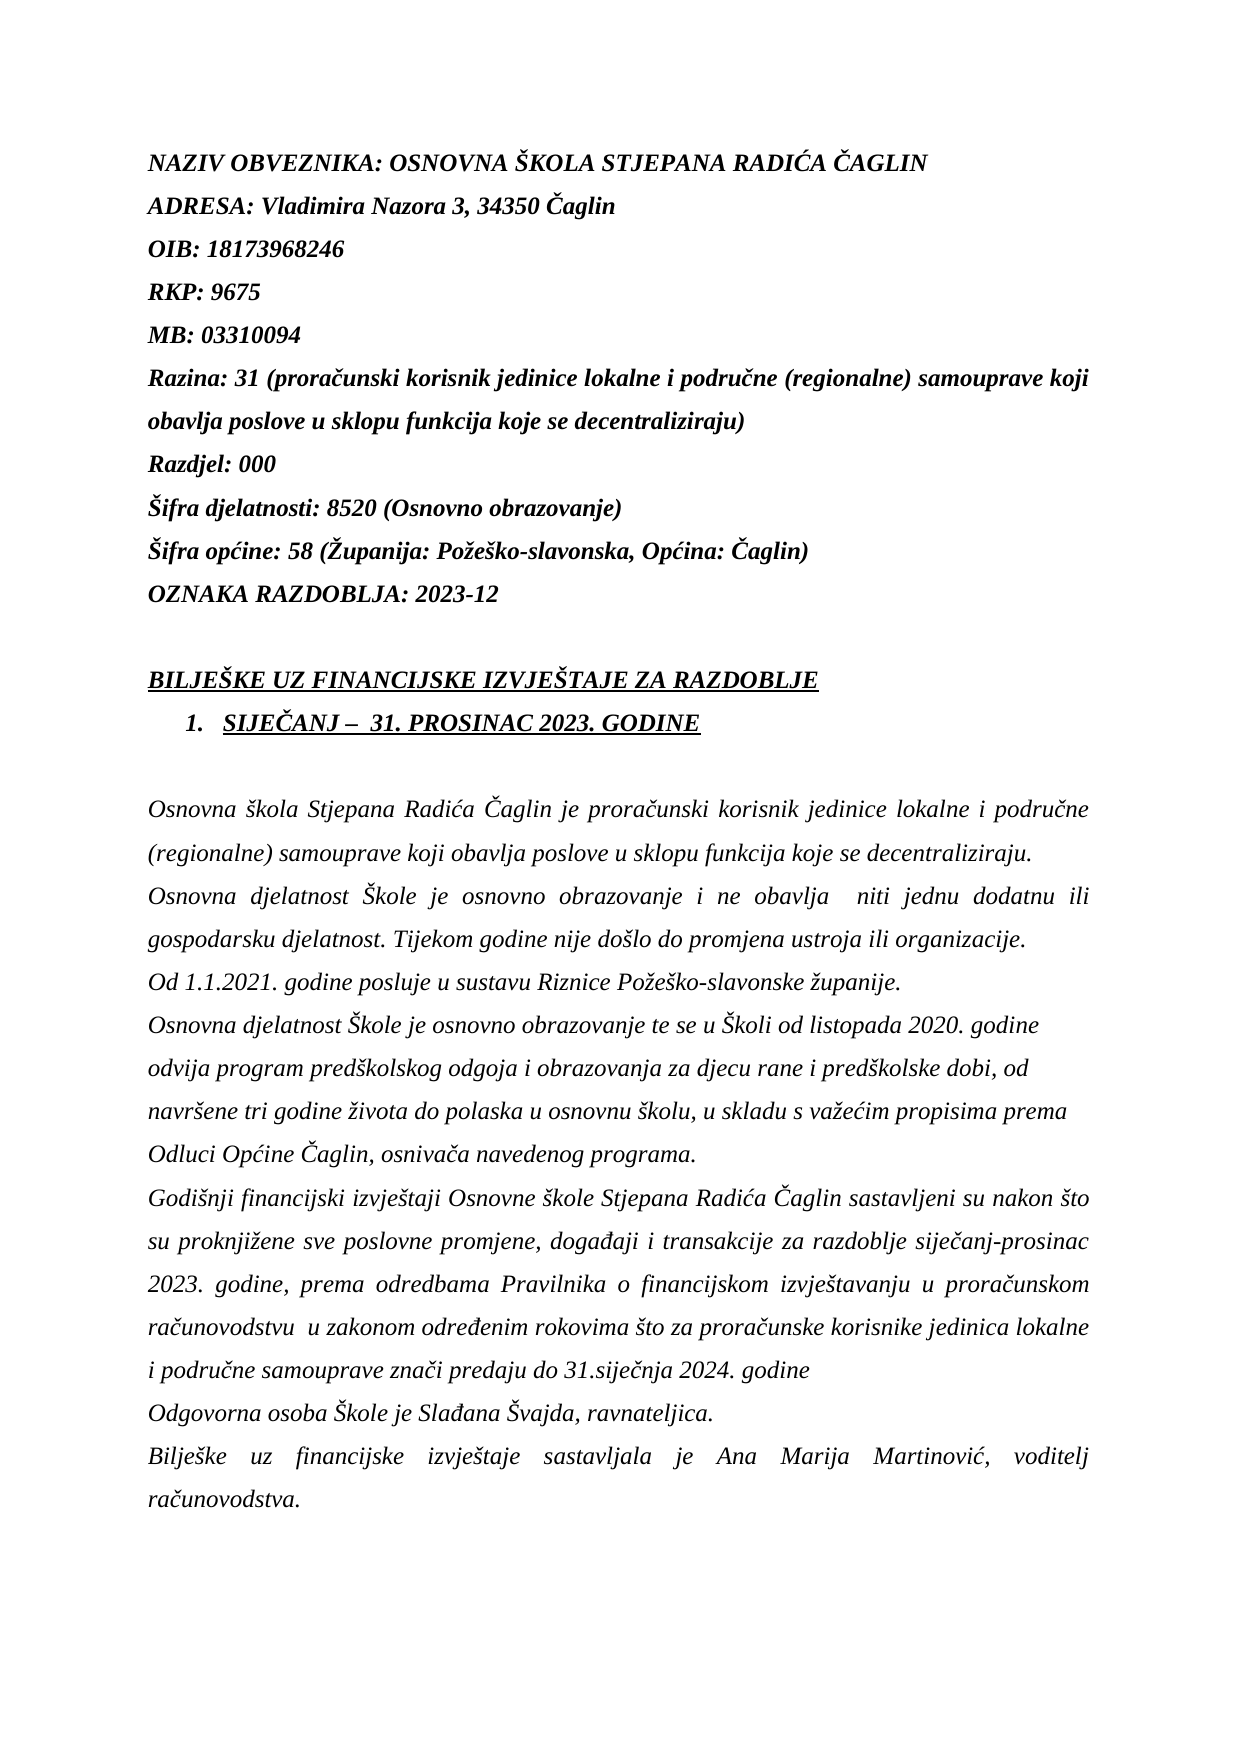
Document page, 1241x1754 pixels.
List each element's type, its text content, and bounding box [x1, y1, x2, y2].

text Bilješke uz financijske izvještaje sastavljala je Ana Marija Martinović, voditelj računovodstva. [148, 1441, 1093, 1513]
text Razina: 31 (proračunski korisnik jedinice lokalne i područne (regionalne) samouprave koji obavlja poslove u sklopu funkcija koje se decentraliziraju) [148, 363, 1093, 435]
text Šifra djelatnosti: 8520 (Osnovno obrazovanje) [148, 493, 1093, 521]
text BILJEŠKE UZ FINANCIJSKE IZVJEŠTAJE ZA RAZDOBLJE [148, 665, 1093, 694]
text NAZIV OBVEZNIKA: OSNOVNA ŠKOLA STJEPANA RADIĆA ČAGLIN [148, 148, 1093, 176]
text Šifra općine: 58 (Županija: Požeško-slavonska, Općina: Čaglin) [148, 536, 1093, 564]
text OIB: 18173968246 [148, 234, 1093, 263]
list SIJEČANJ – 31. PROSINAC 2023. GODINE [185, 708, 1093, 737]
text Razdjel: 000 [148, 449, 1093, 478]
text ADRESA: Vladimira Nazora 3, 34350 Čaglin [148, 191, 1093, 219]
text Odgovorna osoba Škole je Slađana Švajda, ravnateljica. [148, 1398, 1093, 1427]
text Godišnji financijski izvještaji Osnovne škole Stjepana Radića Čaglin sastavljeni su nakon što su proknjižene sve poslovne promjene, događaji i transakcije za razdoblje siječanj-prosinac 2023. godine, prema odredbama Pravilnika o financijskom izvještavanju u proračunskom računovodstvu u zakonom određenim rokovima što za proračunske korisnike jedinica lokalne i područne samouprave znači predaju do 31.siječnja 2024. godine [148, 1183, 1093, 1384]
text MB: 03310094 [148, 320, 1093, 349]
text Osnovna škola Stjepana Radića Čaglin je proračunski korisnik jedinice lokalne i područne (regionalne) samouprave koji obavlja poslove u sklopu funkcija koje se decentraliziraju. [148, 794, 1093, 866]
text Od 1.1.2021. godine posluje u sustavu Riznice Požeško-slavonske županije. [148, 967, 1093, 996]
text RKP: 9675 [148, 277, 1093, 306]
text OZNAKA RAZDOBLJA: 2023-12 [148, 579, 1093, 608]
text Osnovna djelatnost Škole je osnovno obrazovanje i ne obavlja niti jednu dodatnu ili gospodarsku djelatnost. Tijekom godine nije došlo do promjena ustroja ili organizacije. [148, 881, 1093, 953]
text Osnovna djelatnost Škole je osnovno obrazovanje te se u Školi od listopada 2020. godine odvija program predškolskog odgoja i obrazovanja za djecu rane i predškolske dobi, od navršene tri godine života do polaska u osnovnu školu, u skladu s važećim propisima prema Odluci Općine Čaglin, osnivača navedenog programa. [148, 1010, 1093, 1168]
